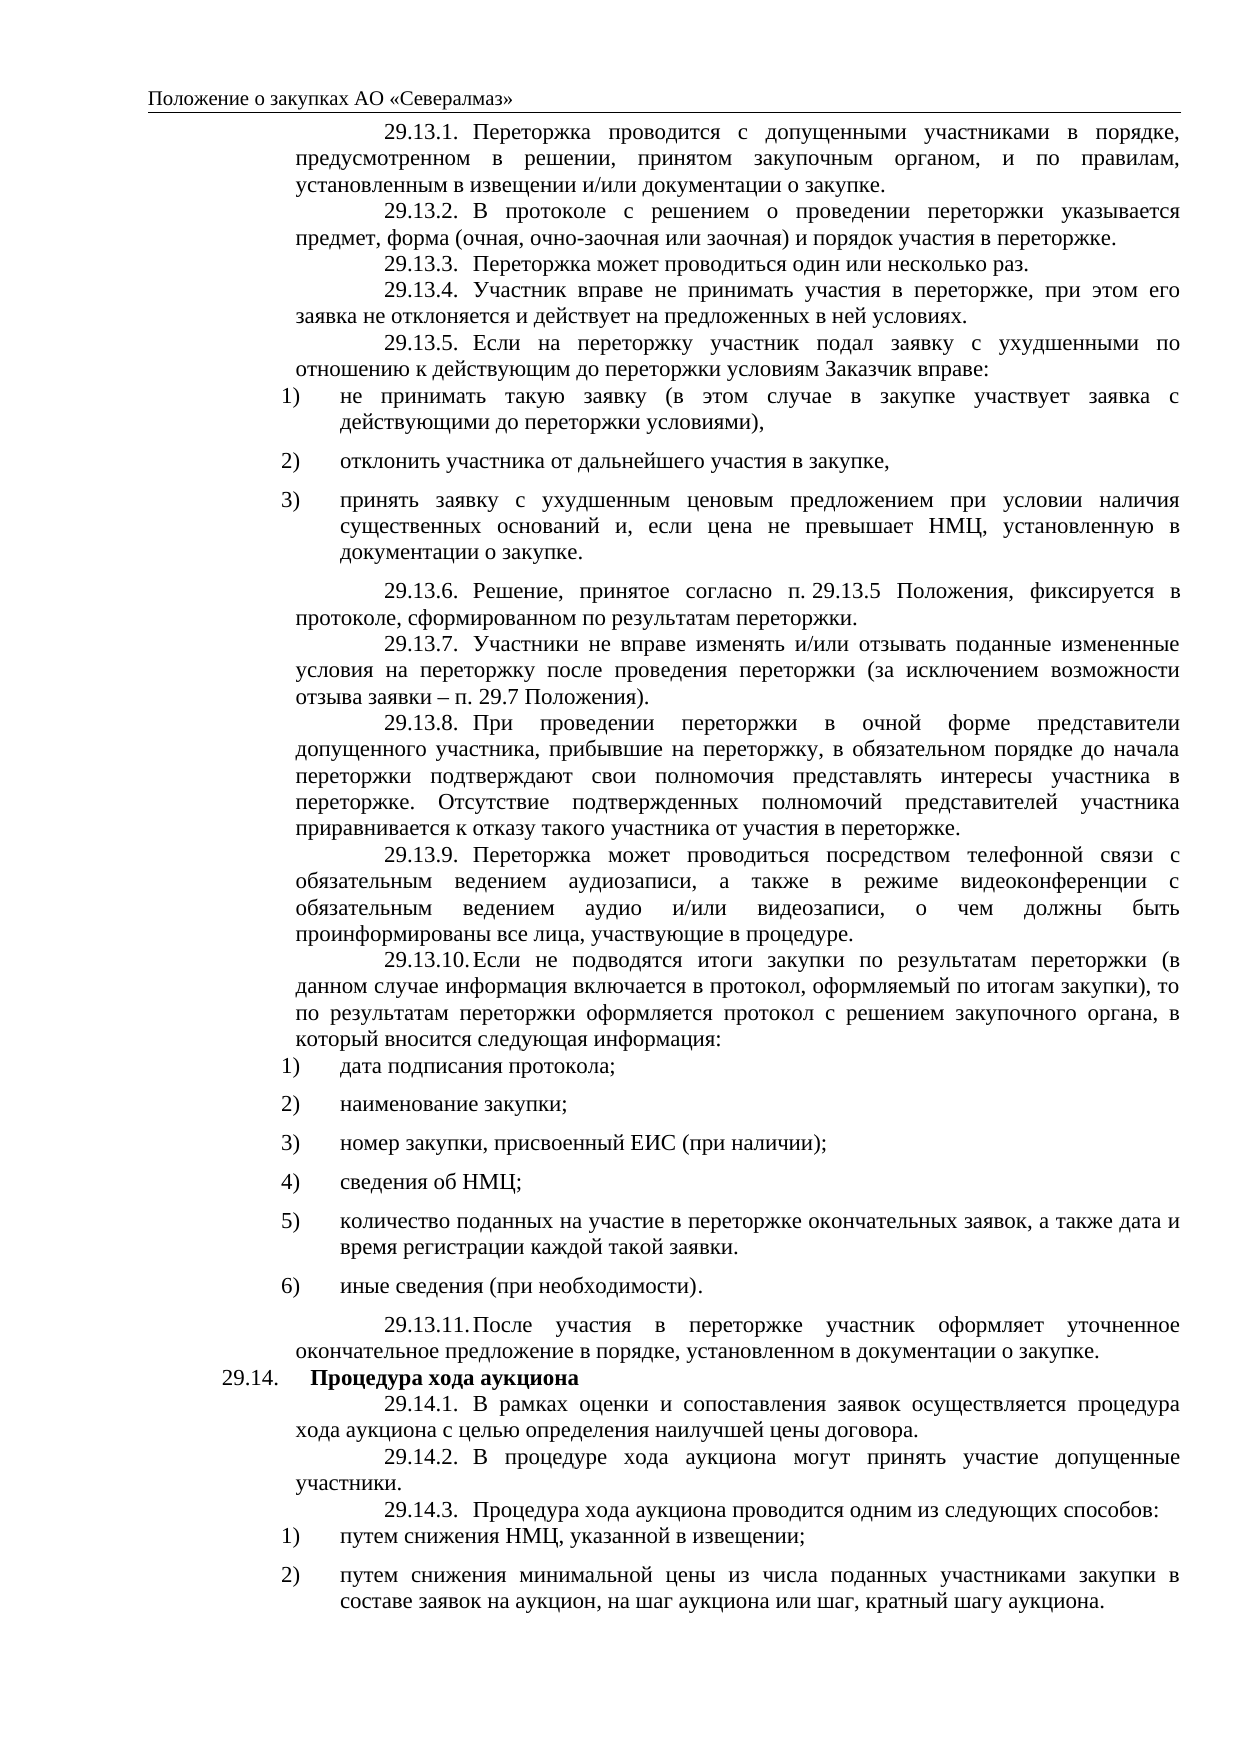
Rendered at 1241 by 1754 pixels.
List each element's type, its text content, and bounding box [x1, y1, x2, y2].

text Переторжка может проводиться один или несколько раз. [295, 250, 1181, 276]
text Процедура хода аукциона проводится одним из следующих способов: [295, 1496, 1181, 1522]
text отклонить участника от дальнейшего участия в закупке, [281, 447, 1181, 473]
text При проведении переторжки в очной форме представители допущенного участника, прибывшие на переторжку, в обязательном порядке до начала переторжки подтверждают свои полномочия представлять интересы участника в переторжке. Отсутствие подтвержденных полномочий представителей участника приравнивается к отказу такого участника от участия в переторжке. [295, 709, 1181, 841]
text Если не подводятся итоги закупки по результатам переторжки (в данном случае информация включается в протокол, оформляемый по итогам закупки), то по результатам переторжки оформляется протокол с решением закупочного органа, в который вносится следующая информация: [295, 946, 1181, 1052]
text Участники не вправе изменять и/или отзывать поданные измененные условия на переторжку после проведения переторжки (за исключением возможности отзыва заявки – п. 29.7 Положения). [295, 630, 1181, 709]
text Процедура хода аукциона [133, 1364, 1181, 1390]
text наименование закупки; [281, 1091, 1181, 1117]
text Переторжка может проводиться посредством телефонной связи с обязательным ведением аудиозаписи, а также в режиме видеоконференции с обязательным ведением аудио и/или видеозаписи, о чем должны быть проинформированы все лица, участвующие в процедуре. [295, 841, 1181, 946]
text В протоколе с решением о проведении переторжки указывается предмет, форма (очная, очно-заочная или заочная) и порядок участия в переторжке. [295, 197, 1181, 250]
text принять заявку с ухудшенным ценовым предложением при условии наличия существенных оснований и, если цена не превышает НМЦ, установленную в документации о закупке. [281, 486, 1181, 565]
text В процедуре хода аукциона могут принять участие допущенные участники. [295, 1443, 1181, 1496]
text не принимать такую заявку (в этом случае в закупке участвует заявка с действующими до переторжки условиями), [281, 382, 1181, 434]
text Решение, принятое согласно п. 29.13.5 Положения, фиксируется в протоколе, сформированном по результатам переторжки. [295, 577, 1181, 630]
text Участник вправе не принимать участия в переторжке, при этом его заявка не отклоняется и действует на предложенных в ней условиях. [295, 276, 1181, 329]
text номер закупки, присвоенный ЕИС (при наличии); [281, 1129, 1181, 1156]
text В рамках оценки и сопоставления заявок осуществляется процедура хода аукциона с целью определения наилучшей цены договора. [295, 1390, 1181, 1443]
text Если на переторжку участник подал заявку с ухудшенными по отношению к действующим до переторжки условиям Заказчик вправе: [295, 329, 1181, 382]
text иные сведения (при необходимости). [281, 1272, 1181, 1299]
text количество поданных на участие в переторжке окончательных заявок, а также дата и время регистрации каждой такой заявки. [281, 1207, 1181, 1260]
text дата подписания протокола; [281, 1052, 1181, 1078]
text путем снижения НМЦ, указанной в извещении; [281, 1522, 1181, 1548]
text После участия в переторжке участник оформляет уточненное окончательное предложение в порядке, установленном в документации о закупке. [295, 1311, 1181, 1364]
text путем снижения минимальной цены из числа поданных участниками закупки в составе заявок на аукцион, на шаг аукциона или шаг, кратный шагу аукциона. [281, 1561, 1181, 1613]
text Переторжка проводится с допущенными участниками в порядке, предусмотренном в решении, принятом закупочным органом, и по правилам, установленным в извещении и/или документации о закупке. [295, 118, 1181, 197]
text сведения об НМЦ; [281, 1168, 1181, 1194]
